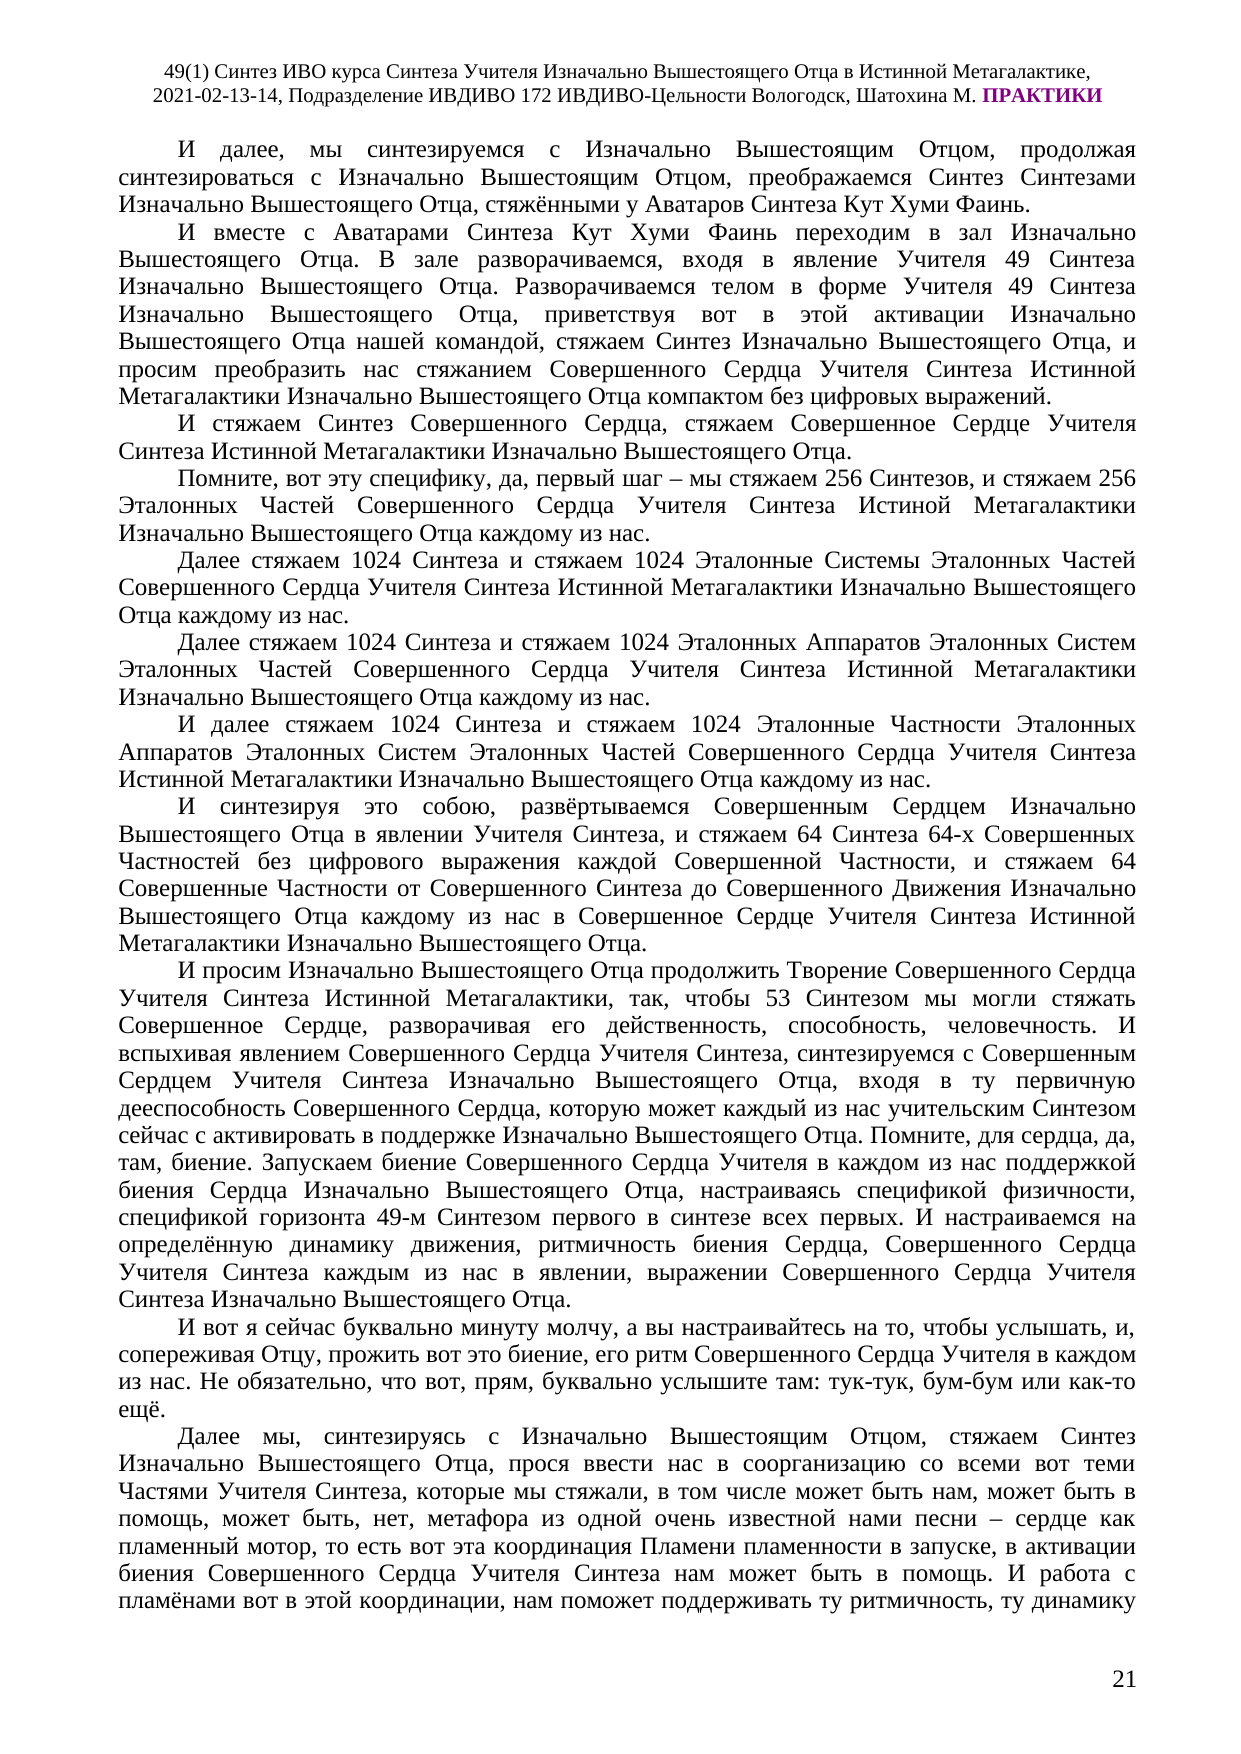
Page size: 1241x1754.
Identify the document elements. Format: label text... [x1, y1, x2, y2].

text Далее стяжаем 1024 Синтеза и стяжаем 1024 Эталонных Аппаратов Эталонных Систем Эталонных Частей Совершенного Сердца Учителя Синтеза Истинной Метагалактики Изначально Вышестоящего Отца каждому из нас. [118, 629, 1137, 711]
text И вместе с Аватарами Синтеза Кут Хуми Фаинь переходим в зал Изначально Вышестоящего Отца. В зале разворачиваемся, входя в явление Учителя 49 Синтеза Изначально Вышестоящего Отца. Разворачиваемся телом в форме Учителя 49 Синтеза Изначально Вышестоящего Отца, приветствуя вот в этой активации Изначально Вышестоящего Отца нашей командой, стяжаем Синтез Изначально Вышестоящего Отца, и просим преобразить нас стяжанием Совершенного Сердца Учителя Синтеза Истинной Метагалактики Изначально Вышестоящего Отца компактом без цифровых выражений. [118, 218, 1137, 410]
text И синтезируя это собою, развёртываемся Совершенным Сердцем Изначально Вышестоящего Отца в явлении Учителя Синтеза, и стяжаем 64 Синтеза 64-х Совершенных Частностей без цифрового выражения каждой Совершенной Частности, и стяжаем 64 Совершенные Частности от Совершенного Синтеза до Совершенного Движения Изначально Вышестоящего Отца каждому из нас в Совершенное Сердце Учителя Синтеза Истинной Метагалактики Изначально Вышестоящего Отца. [118, 793, 1137, 957]
text И далее, мы синтезируемся с Изначально Вышестоящим Отцом, продолжая синтезироваться с Изначально Вышестоящим Отцом, преображаемся Синтез Синтезами Изначально Вышестоящего Отца, стяжёнными у Аватаров Синтеза Кут Хуми Фаинь. [118, 136, 1137, 218]
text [118, 1423, 1137, 1614]
text И просим Изначально Вышестоящего Отца продолжить Творение Совершенного Сердца Учителя Синтеза Истинной Метагалактики, так, чтобы 53 Синтезом мы могли стяжать Совершенное Сердце, разворачивая его действенность, способность, человечность. И вспыхивая явлением Совершенного Сердца Учителя Синтеза, синтезируемся с Совершенным Сердцем Учителя Синтеза Изначально Вышестоящего Отца, входя в ту первичную дееспособность Совершенного Сердца, которую может каждый из нас учительским Синтезом сейчас с активировать в поддержке Изначально Вышестоящего Отца. Помните, для сердца, да, там, биение. Запускаем биение Совершенного Сердца Учителя в каждом из нас поддержкой биения Сердца Изначально Вышестоящего Отца, настраиваясь спецификой физичности, спецификой горизонта 49-м Синтезом первого в синтезе всех первых. И настраиваемся на определённую динамику движения, ритмичность биения Сердца, Совершенного Сердца Учителя Синтеза каждым из нас в явлении, выражении Совершенного Сердца Учителя Синтеза Изначально Вышестоящего Отца. [118, 957, 1137, 1313]
text Далее стяжаем 1024 Синтеза и стяжаем 1024 Эталонные Системы Эталонных Частей Совершенного Сердца Учителя Синтеза Истинной Метагалактики Изначально Вышестоящего Отца каждому из нас. [118, 547, 1137, 629]
text И стяжаем Синтез Совершенного Сердца, стяжаем Совершенное Сердце Учителя Синтеза Истинной Метагалактики Изначально Вышестоящего Отца. [118, 410, 1137, 464]
text И далее стяжаем 1024 Синтеза и стяжаем 1024 Эталонные Частности Эталонных Аппаратов Эталонных Систем Эталонных Частей Совершенного Сердца Учителя Синтеза Истинной Метагалактики Изначально Вышестоящего Отца каждому из нас. [118, 711, 1137, 793]
text И вот я сейчас буквально минуту молчу, а вы настраивайтесь на то, чтобы услышать, и, сопереживая Отцу, прожить вот это биение, его ритм Совершенного Сердца Учителя в каждом из нас. Не обязательно, что вот, прям, буквально услышите там: тук-тук, бум-бум или как-то ещё. [118, 1313, 1137, 1423]
text Помните, вот эту специфику, да, первый шаг – мы стяжаем 256 Синтезов, и стяжаем 256 Эталонных Частей Совершенного Сердца Учителя Синтеза Истиной Метагалактики Изначально Вышестоящего Отца каждому из нас. [118, 464, 1137, 547]
